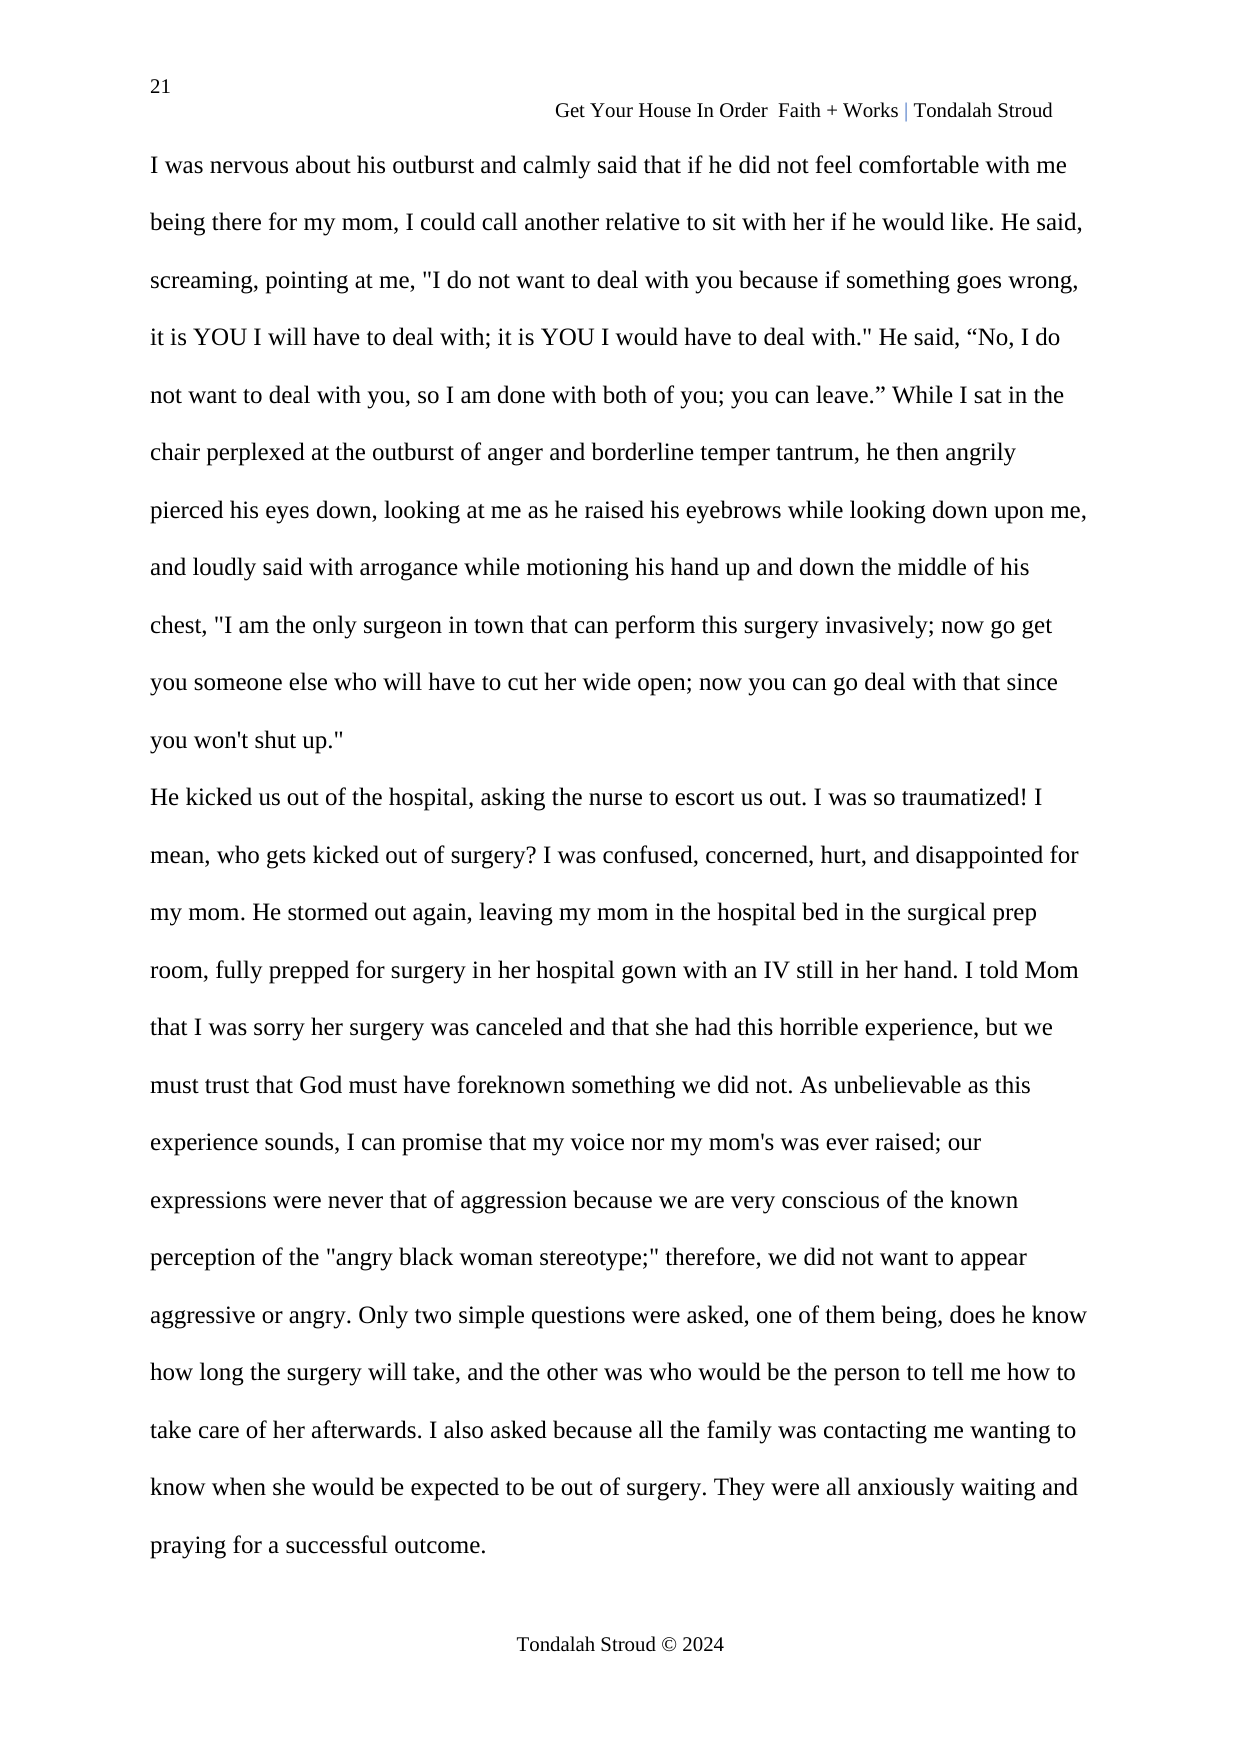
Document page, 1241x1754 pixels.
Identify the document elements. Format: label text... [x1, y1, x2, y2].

text He kicked us out of the hospital, asking the nurse to escort us out. I was so traumatized! I mean, who gets kicked out of surgery? I was confused, concerned, hurt, and disappointed for my mom. He stormed out again, leaving my mom in the hospital bed in the surgical prep room, fully prepped for surgery in her hospital gown with an IV still in her hand. I told Mom that I was sorry her surgery was canceled and that she had this horrible experience, but we must trust that God must have foreknown something we did not. As unbelievable as this experience sounds, I can promise that my voice nor my mom's was ever raised; our expressions were never that of aggression because we are very conscious of the known perception of the "angry black woman stereotype;" therefore, we did not want to appear aggressive or angry. Only two simple questions were asked, one of them being, does he know how long the surgery will take, and the other was who would be the person to tell me how to take care of her afterwards. I also asked because all the family was contacting me wanting to know when she would be expected to be out of surgery. They were all anxiously waiting and praying for a successful outcome. [150, 782, 1090, 1559]
text I was nervous about his outburst and calmly said that if he did not feel comfortable with me being there for my mom, I could call another relative to sit with her if he would like. He said, screaming, pointing at me, "I do not want to deal with you because if something goes wrong, it is YOU I will have to deal with; it is YOU I would have to deal with." He said, “No, I do not want to deal with you, so I am done with both of you; you can leave.” While I sat in the chair perplexed at the outburst of anger and borderline temper tantrum, he then angrily pierced his eyes down, looking at me as he raised his eyebrows while looking down upon me, and loudly said with arrogance while motioning his hand up and down the middle of his chest, "I am the only surgeon in town that can perform this surgery invasively; now go get you someone else who will have to cut her wide open; now you can go deal with that since you won't shut up." [150, 150, 1090, 754]
